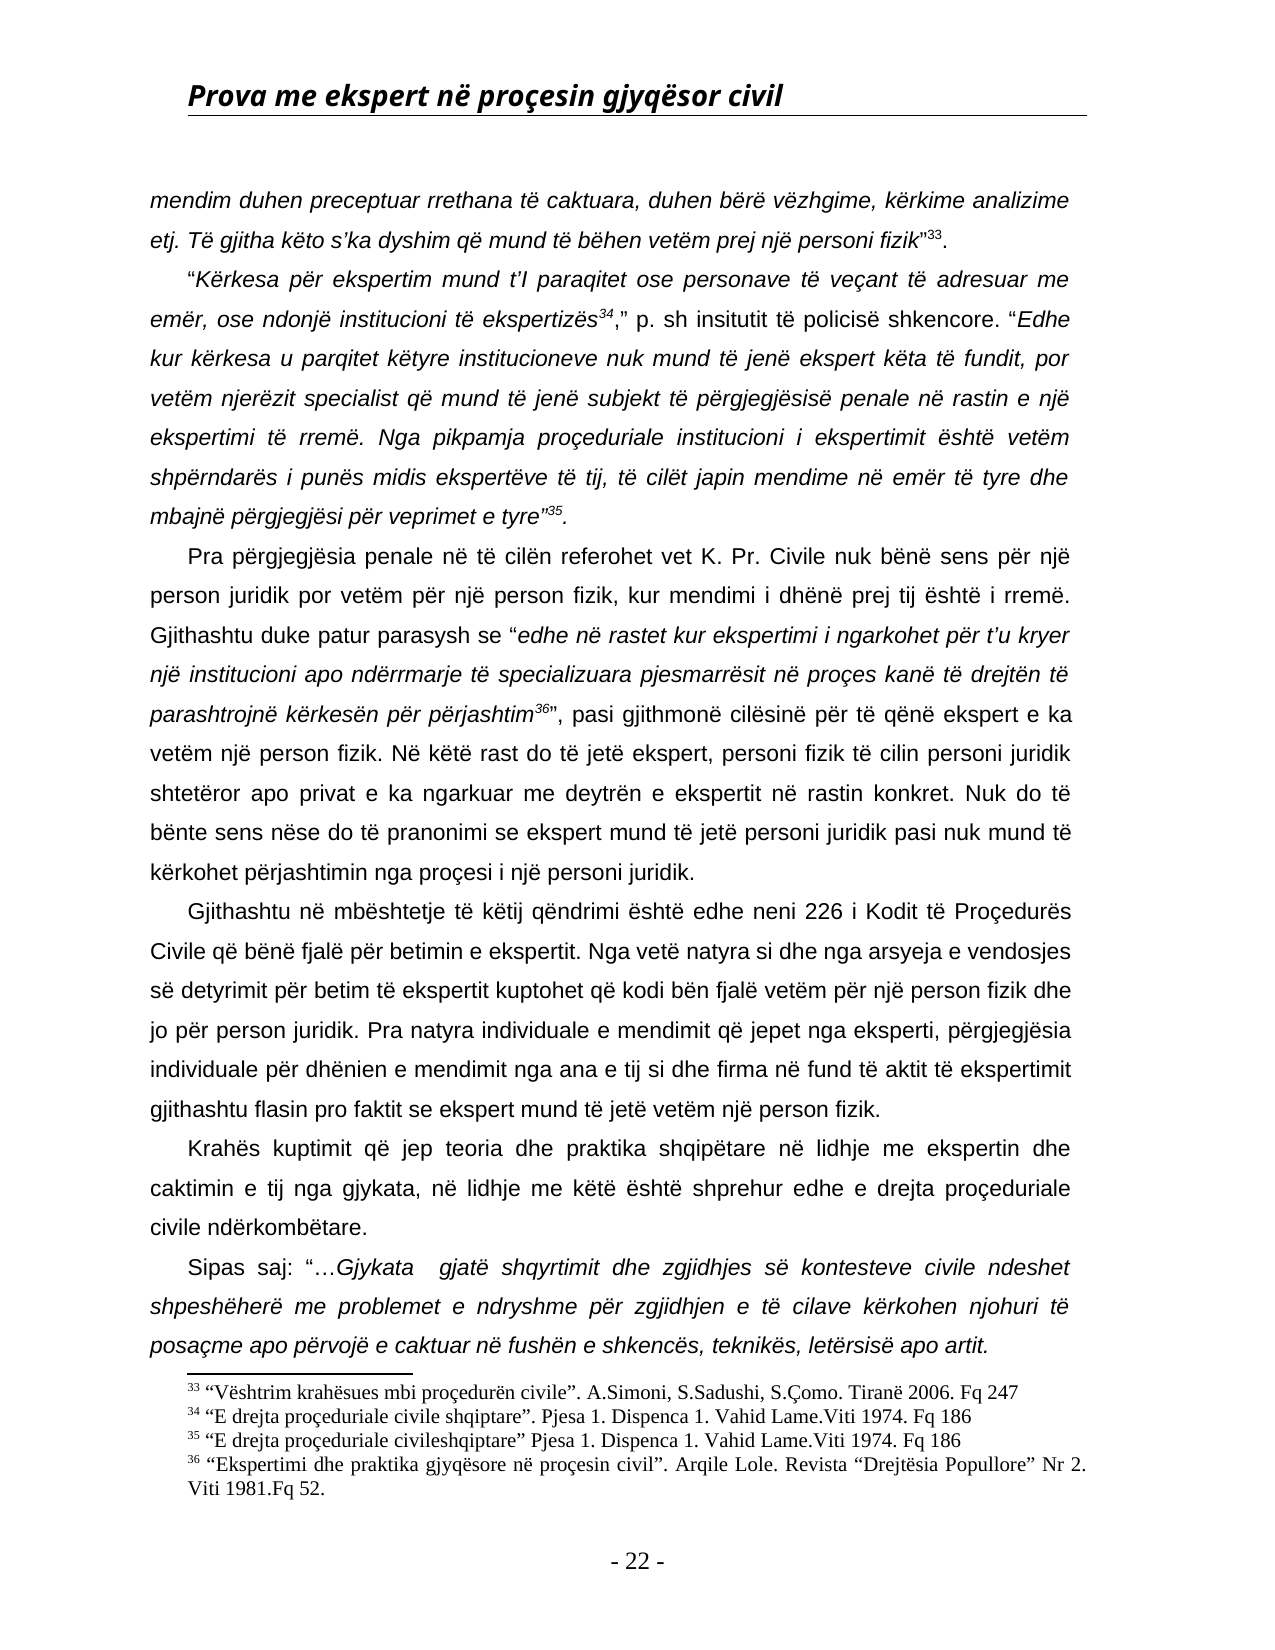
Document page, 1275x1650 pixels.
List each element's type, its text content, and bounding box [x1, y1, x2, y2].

text “Kërkesa për ekspertim mund t’I paraqitet ose personave të veçant të adresuar me emër, ose ndonjë institucioni të ekspertizës,” p. sh insitutit të policisë shkencore. “Edhe kur kërkesa u parqitet këtyre institucioneve nuk mund të jenë ekspert këta të fundit, por vetëm njerëzit specialist që mund të jenë subjekt të përgjegjësisë penale në rastin e një ekspertimi të rremë. Nga pikpamja proçeduriale institucioni i ekspertimit është vetëm shpërndarës i punës midis ekspertëve të tij, të cilët japin mendime në emër të tyre dhe mbajnë përgjegjësi për veprimet e tyre”. [150, 266, 1072, 530]
text Gjithashtu në mbështetje të këtij qëndrimi është edhe neni 226 i Kodit të Proçedurës Civile që bënë fjalë për betimin e ekspertit. Nga vetë natyra si dhe nga arsyeja e vendosjes së detyrimit për betim të ekspertit kuptohet që kodi bën fjalë vetëm për një person fizik dhe jo për person juridik. Pra natyra individuale e mendimit që jepet nga eksperti, përgjegjësia individuale për dhënien e mendimit nga ana e tij si dhe firma në fund të aktit të ekspertimit gjithashtu flasin pro faktit se ekspert mund të jetë vetëm një person fizik. [150, 898, 1072, 1122]
text Pra përgjegjësia penale në të cilën referohet vet K. Pr. Civile nuk bënë sens për një person juridik por vetëm për një person fizik, kur mendimi i dhënë prej tij është i rremë. Gjithashtu duke patur parasysh se “edhe në rastet kur ekspertimi i ngarkohet për t’u kryer një institucioni apo ndërrmarje të specializuara pjesmarrësit në proçes kanë të drejtën të parashtrojnë kërkesën për përjashtim”, pasi gjithmonë cilësinë për të qënë ekspert e ka vetëm një person fizik. Në këtë rast do të jetë ekspert, personi fizik të cilin personi juridik shtetëror apo privat e ka ngarkuar me deytrën e ekspertit në rastin konkret. Nuk do të bënte sens nëse do të pranonimi se ekspert mund të jetë personi juridik pasi nuk mund të kërkohet përjashtimin nga proçesi i një personi juridik. [150, 543, 1072, 885]
text Sipas saj: “…Gjykata gjatë shqyrtimit dhe zgjidhjes së kontesteve civile ndeshet shpeshëherë me problemet e ndryshme për zgjidhjen e të cilave kërkohen njohuri të posaçme apo përvojë e caktuar në fushën e shkencës, teknikës, letërsisë apo artit. [150, 1253, 1072, 1359]
text Krahës kuptimit që jep teoria dhe praktika shqipëtare në lidhje me ekspertin dhe caktimin e tij nga gjykata, në lidhje me këtë është shprehur edhe e drejta proçeduriale civile ndërkombëtare. [150, 1135, 1072, 1240]
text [150, 187, 1072, 253]
